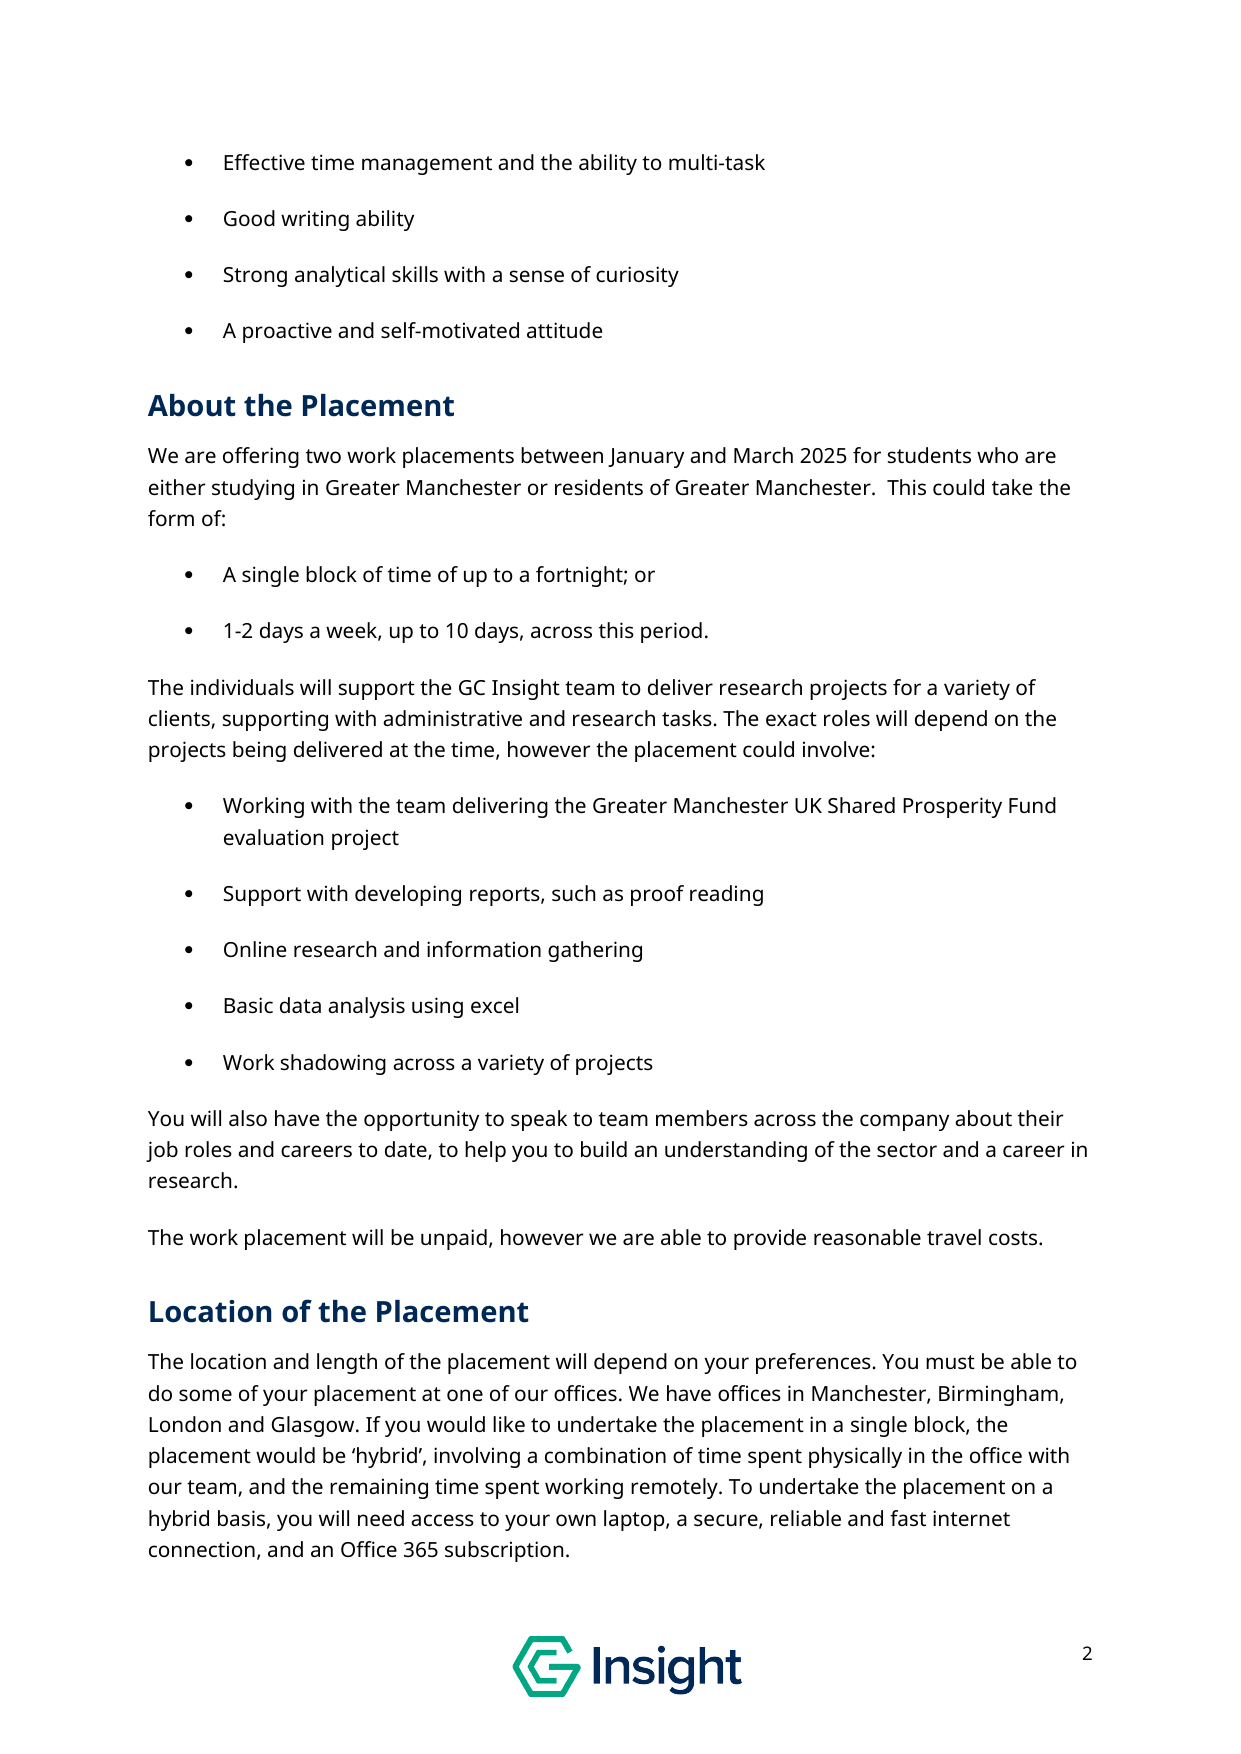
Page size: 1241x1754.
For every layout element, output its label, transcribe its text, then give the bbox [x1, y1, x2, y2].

text We are offering two work placements between January and March 2025 for students who are either studying in Greater Manchester or residents of Greater Manchester. This could take the form of: [148, 441, 1092, 532]
list Good writing ability [185, 204, 1092, 232]
list A proactive and self-motivated attitude [185, 316, 1092, 345]
list Effective time management and the ability to multi-task [185, 148, 1092, 176]
list A single block of time of up to a fortnight; or [185, 560, 1092, 588]
text The location and length of the placement will depend on your preferences. You must be able to do some of your placement at one of our offices. We have offices in Manchester, Birmingham, London and Glasgow. If you would like to undertake the placement in a single block, the placement would be ‘hybrid’, involving a combination of time spent physically in the office with our team, and the remaining time spent working remotely. To undertake the placement on a hybrid basis, you will need access to your own laptop, a secure, reliable and fast internet connection, and an Office 365 subscription. [148, 1347, 1092, 1563]
list 1-2 days a week, up to 10 days, across this period. [185, 616, 1092, 645]
list Work shadowing across a variety of projects [185, 1048, 1092, 1076]
subtitle Location of the Placement [148, 1291, 1092, 1331]
list Strong analytical skills with a sense of curiosity [185, 260, 1092, 289]
picture [512, 1636, 742, 1697]
list Basic data analysis using excel [185, 991, 1092, 1020]
text The work placement will be unpaid, however we are able to provide reasonable travel costs. [148, 1223, 1092, 1251]
list Working with the team delivering the Greater Manchester UK Shared Prosperity Fund evaluation project [185, 791, 1092, 851]
list Online research and information gathering [185, 935, 1092, 963]
subtitle About the Placement [148, 385, 1092, 425]
list Support with developing reports, such as proof reading [185, 879, 1092, 907]
text You will also have the opportunity to speak to team members across the company about their job roles and careers to date, to help you to build an understanding of the sector and a career in research. [148, 1104, 1092, 1195]
text The individuals will support the GC Insight team to deliver research projects for a variety of clients, supporting with administrative and research tasks. The exact roles will depend on the projects being delivered at the time, however the placement could involve: [148, 673, 1092, 763]
